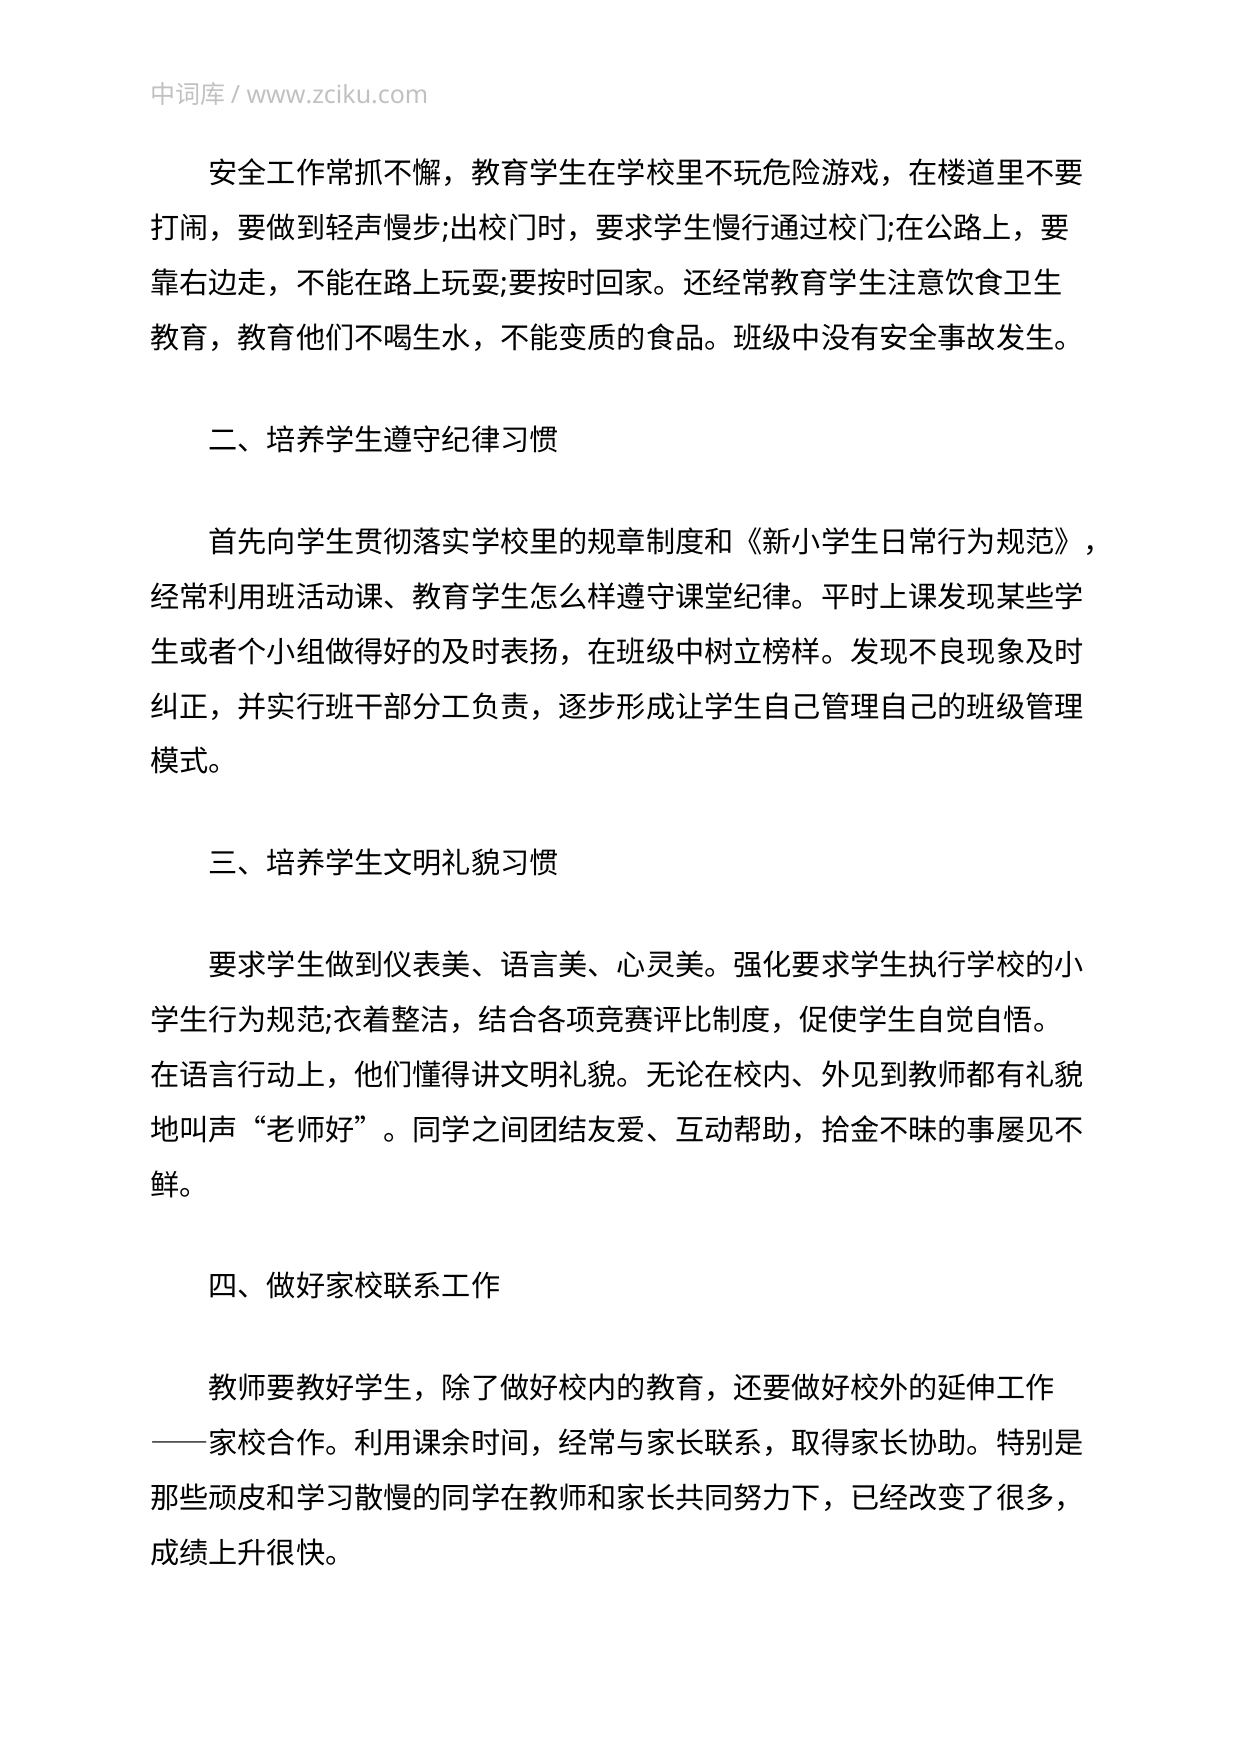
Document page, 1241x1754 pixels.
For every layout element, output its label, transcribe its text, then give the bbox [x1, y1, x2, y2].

text 教师要教好学生，除了做好校内的教育，还要做好校外的延伸工作——家校合作。利用课余时间，经常与家长联系，取得家长协助。特别是那些顽皮和学习散慢的同学在教师和家长共同努力下，已经改变了很多，成绩上升很快。 [150, 1365, 1090, 1572]
text 要求学生做到仪表美、语言美、心灵美。强化要求学生执行学校的小学生行为规范;衣着整洁，结合各项竞赛评比制度，促使学生自觉自悟。在语言行动上，他们懂得讲文明礼貌。无论在校内、外见到教师都有礼貌地叫声“老师好”。同学之间团结友爱、互动帮助，拾金不昧的事屡见不鲜。 [150, 942, 1090, 1203]
text 四、做好家校联系工作 [150, 1263, 1090, 1305]
text 三、培养学生文明礼貌习惯 [150, 840, 1090, 882]
text 二、培养学生遵守纪律习惯 [150, 417, 1090, 459]
text 安全工作常抓不懈，教育学生在学校里不玩危险游戏，在楼道里不要打闹，要做到轻声慢步;出校门时，要求学生慢行通过校门;在公路上，要靠右边走，不能在路上玩耍;要按时回家。还经常教育学生注意饮食卫生教育，教育他们不喝生水，不能变质的食品。班级中没有安全事故发生。 [150, 150, 1090, 357]
text 首先向学生贯彻落实学校里的规章制度和《新小学生日常行为规范》，经常利用班活动课、教育学生怎么样遵守课堂纪律。平时上课发现某些学生或者个小组做得好的及时表扬，在班级中树立榜样。发现不良现象及时纠正，并实行班干部分工负责，逐步形成让学生自己管理自己的班级管理模式。 [150, 518, 1090, 780]
